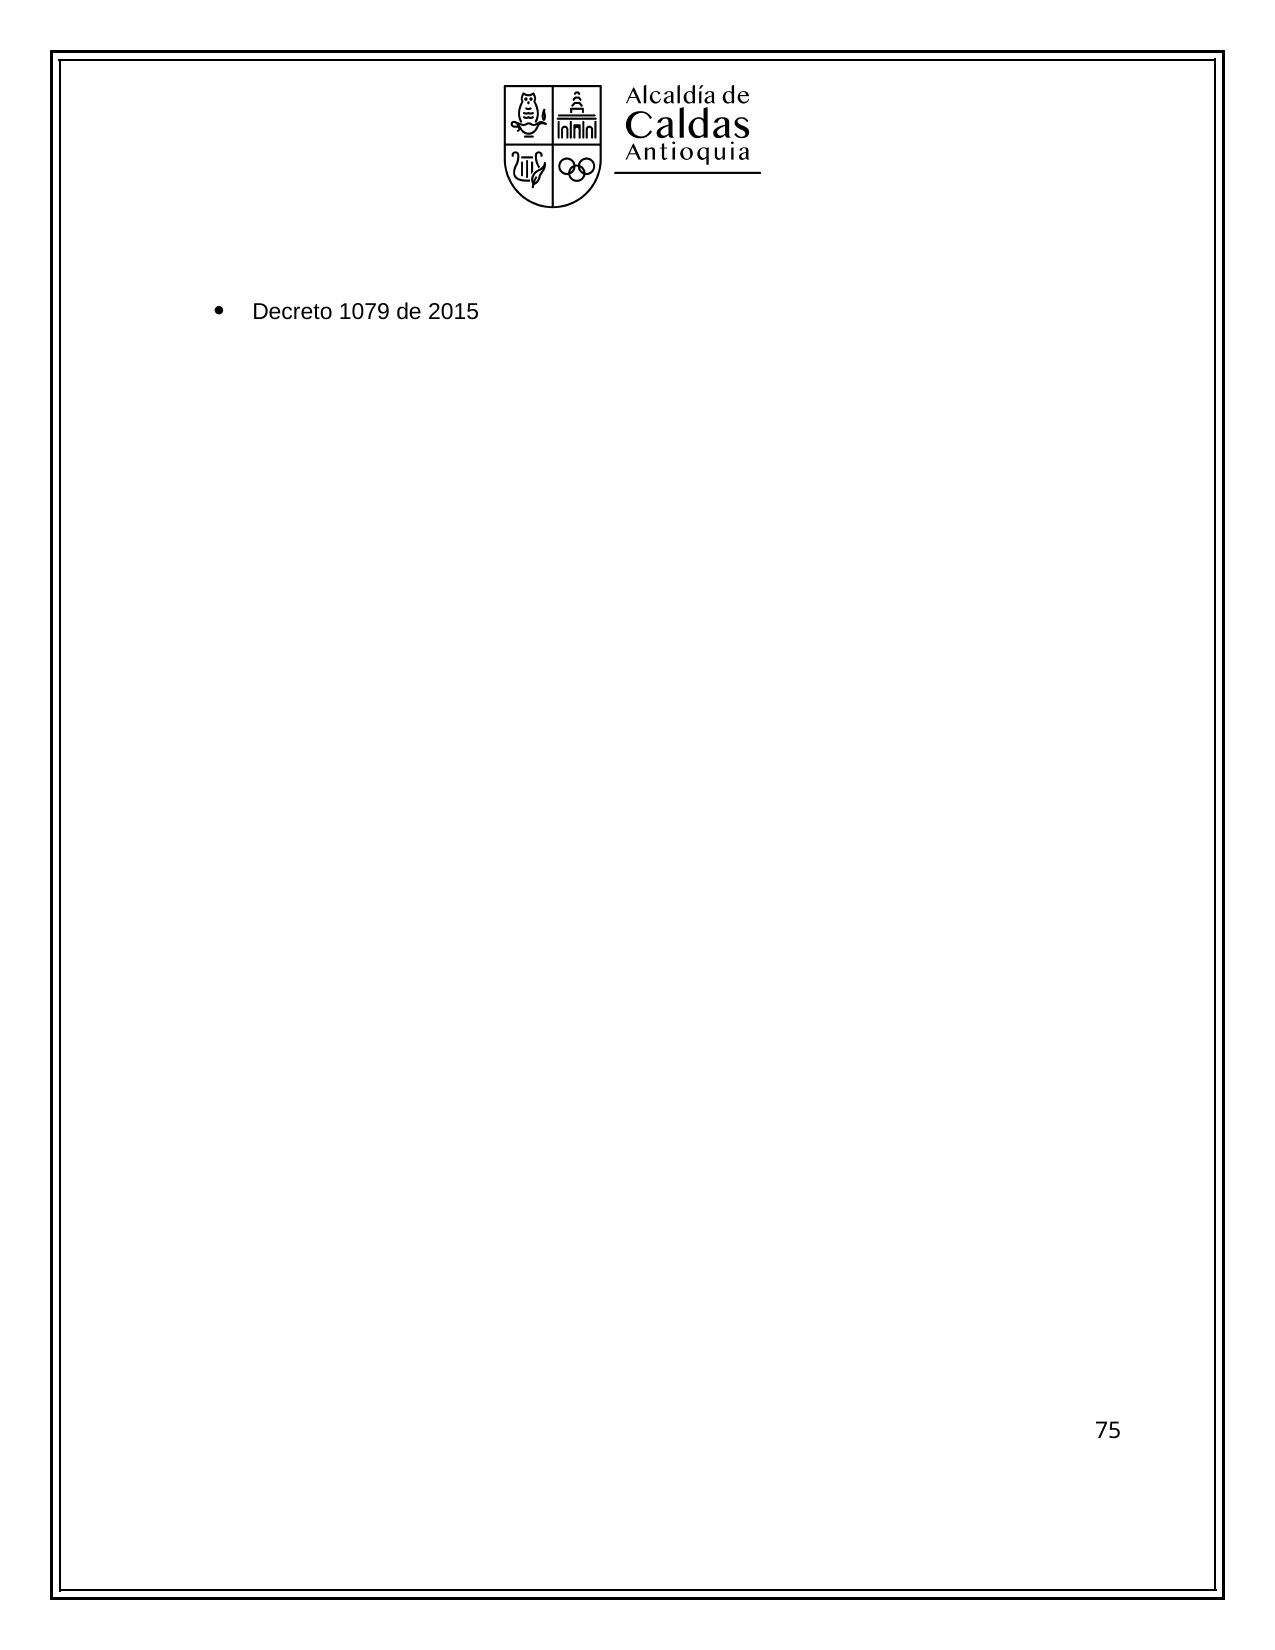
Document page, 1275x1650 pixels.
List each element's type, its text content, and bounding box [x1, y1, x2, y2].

list Decreto 1079 de 2015 [214, 295, 1121, 326]
picture [486, 70, 772, 221]
